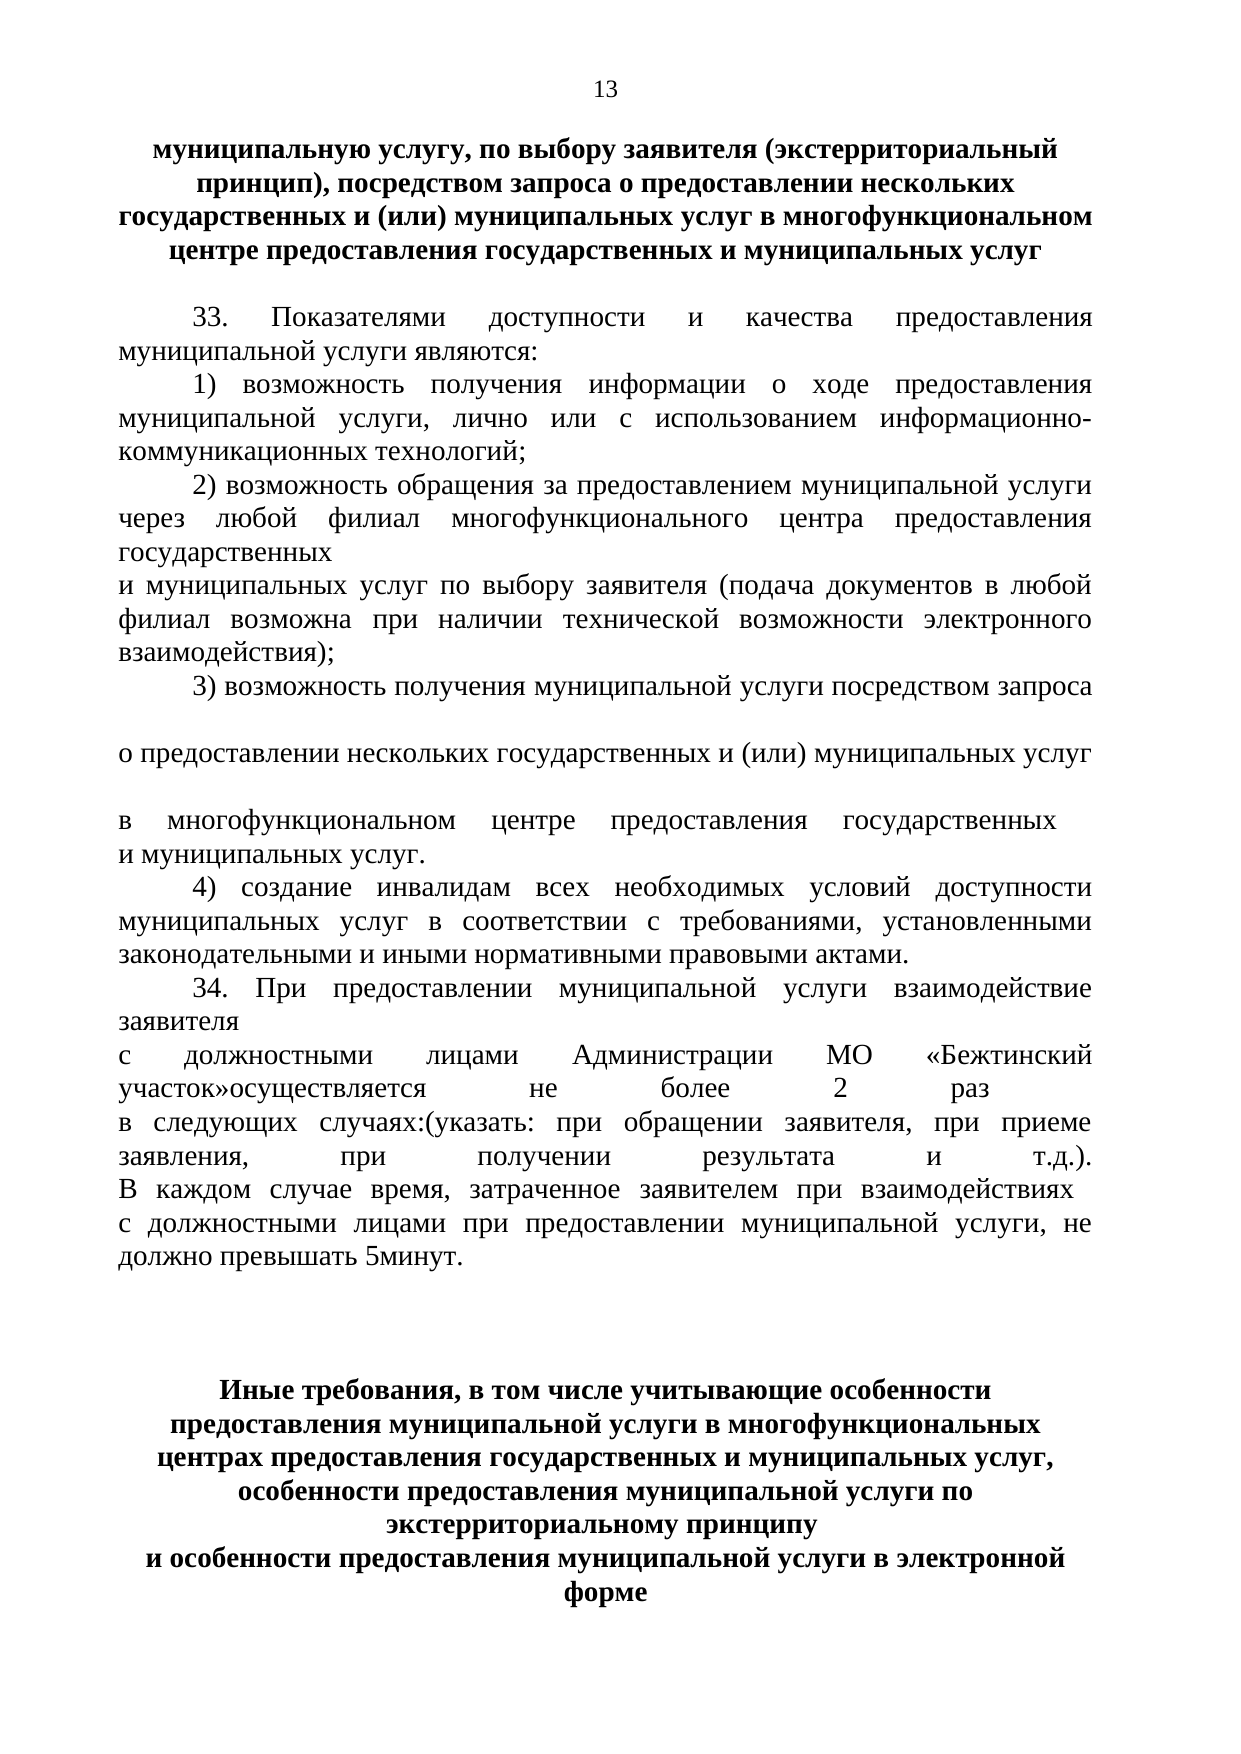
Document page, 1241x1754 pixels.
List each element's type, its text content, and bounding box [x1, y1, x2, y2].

text 2) возможность обращения за предоставлением муниципальной услуги через любой филиал многофункционального центра предоставления государственных и муниципальных услуг по выбору заявителя (подача документов в любой филиал возможна при наличии технической возможности электронного взаимодействия); [118, 467, 1093, 668]
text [118, 131, 1093, 266]
text Иные требования, в том числе учитывающие особенности предоставления муниципальной услуги в многофункциональных центрах предоставления государственных и муниципальных услуг, особенности предоставления муниципальной услуги по экстерриториальному принципу и особенности предоставления муниципальной услуги в электронной форме [118, 1372, 1093, 1607]
text 34. При предоставлении муниципальной услуги взаимодействие заявителя с должностными лицами Администрации МО «Бежтинский участок»осуществляется не более 2 раз в следующих случаях:(указать: при обращении заявителя, при приеме заявления, при получении результата и т.д.). В каждом случае время, затраченное заявителем при взаимодействиях с должностными лицами при предоставлении муниципальной услуги, не должно превышать 5минут. [118, 970, 1093, 1272]
text 3) возможность получения муниципальной услуги посредством запроса о предоставлении нескольких государственных и (или) муниципальных услуг в многофункциональном центре предоставления государственных и муниципальных услуг. [118, 668, 1093, 869]
text 4) создание инвалидам всех необходимых условий доступности муниципальных услуг в соответствии с требованиями, установленными законодательными и иными нормативными правовыми актами. [118, 869, 1093, 970]
text 33. Показателями доступности и качества предоставления муниципальной услуги являются: [118, 299, 1093, 366]
text 1) возможность получения информации о ходе предоставления муниципальной услуги, лично или с использованием информационно-коммуникационных технологий; [118, 366, 1093, 467]
